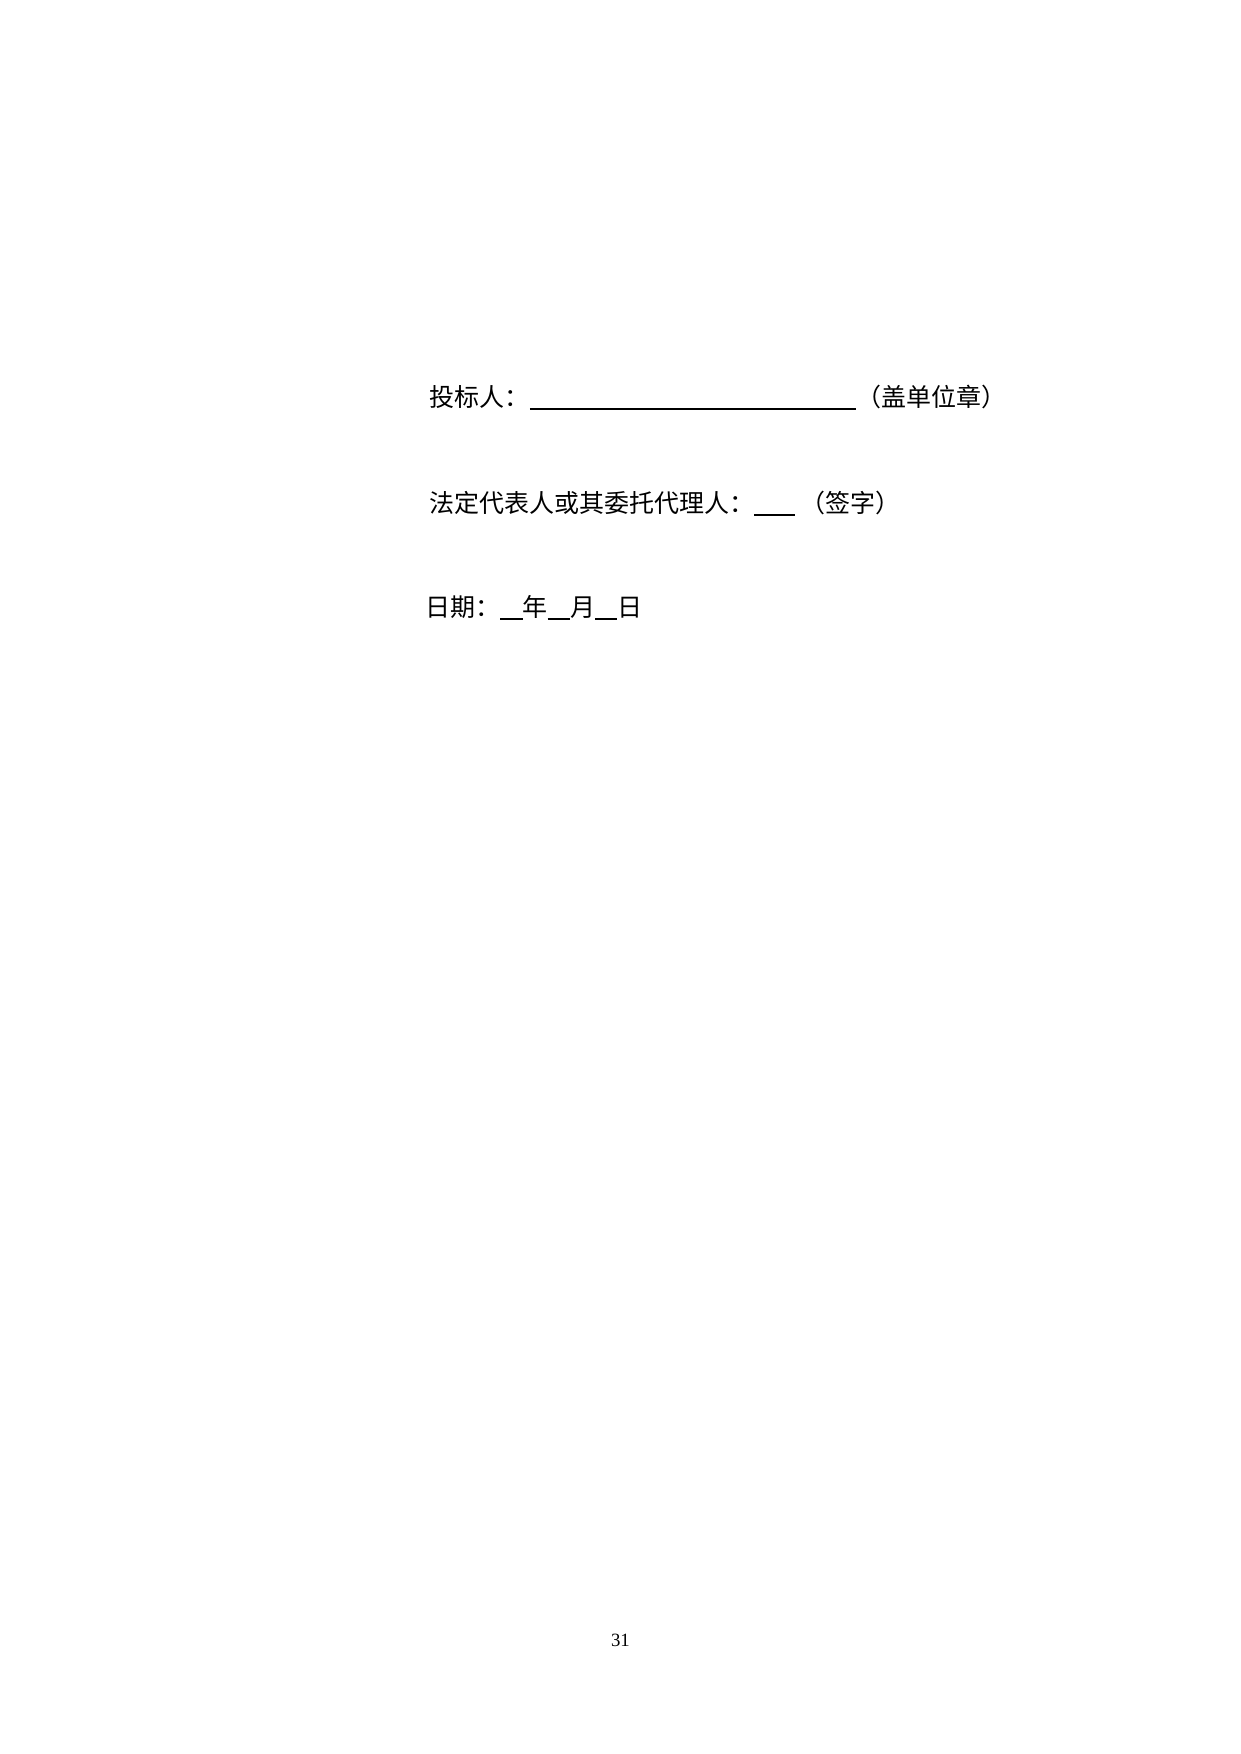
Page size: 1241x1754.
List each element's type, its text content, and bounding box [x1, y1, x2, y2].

text 日期： 年 月 日 [112, 572, 1130, 637]
text 法定代表人或其委托代理人： （签字） [429, 467, 1130, 532]
text 投标人： （盖单位章） [429, 360, 1130, 425]
